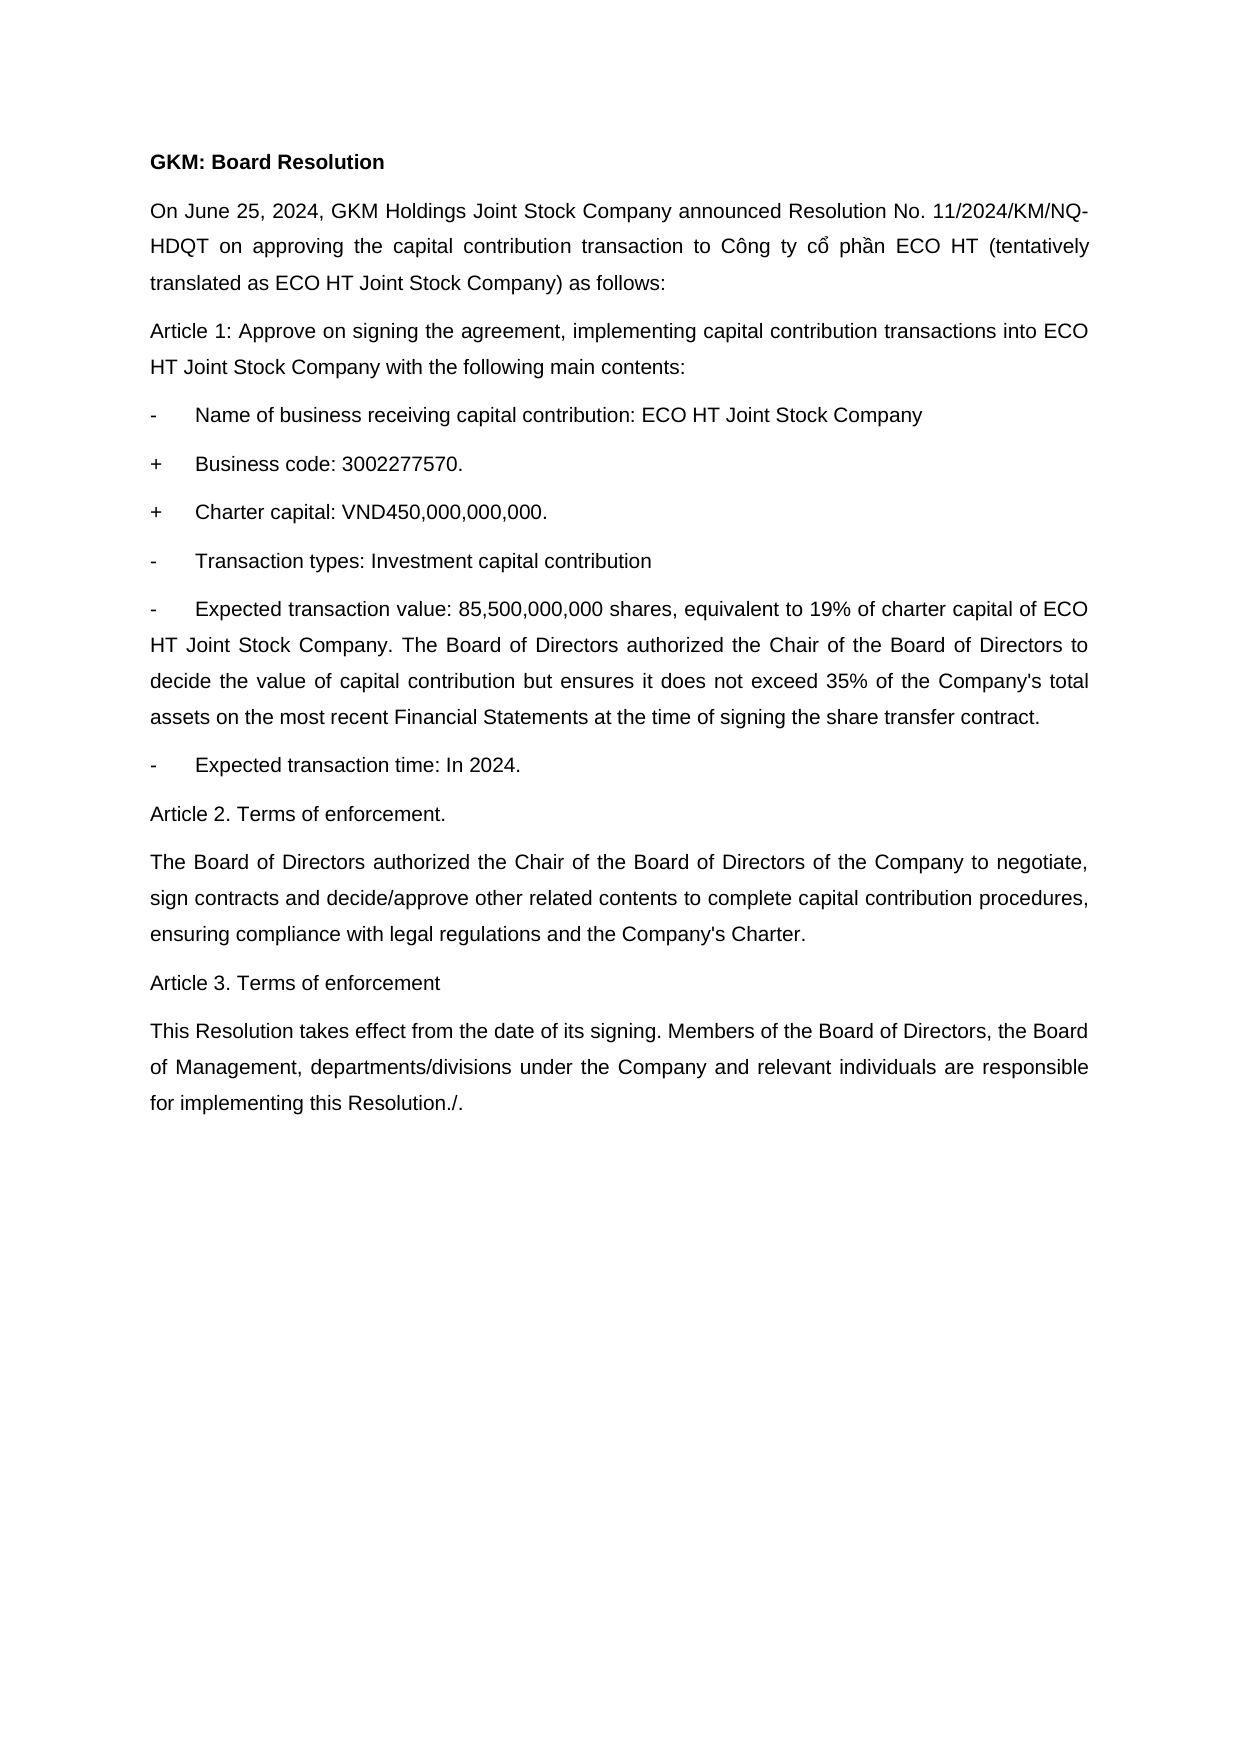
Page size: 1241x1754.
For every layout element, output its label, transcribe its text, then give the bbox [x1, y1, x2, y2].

list Expected transaction value: 85,500,000,000 shares, equivalent to 19% of charter capital of ECO HT Joint Stock Company. The Board of Directors authorized the Chair of the Board of Directors to decide the value of capital contribution but ensures it does not exceed 35% of the Company's total assets on the most recent Financial Statements at the time of signing the share transfer contract. [150, 597, 1090, 729]
list Business code: 3002277570. [150, 452, 1090, 476]
list Transaction types: Investment capital contribution [150, 548, 1090, 572]
text Article 1: Approve on signing the agreement, implementing capital contribution transactions into ECO HT Joint Stock Company with the following main contents: [150, 319, 1090, 379]
text ‎‎Article 2. Terms of enforcement. [150, 802, 1090, 826]
list Name of business receiving capital contribution: ECO HT Joint Stock Company [150, 403, 1090, 427]
text On June 25, 2024, GKM Holdings Joint Stock Company announced Resolution No. 11/2024/KM/NQ-HDQT on approving the capital contribution transaction to Công ty cổ phần ECO HT (tentatively translated as ECO HT Joint Stock Company) as follows: [150, 198, 1090, 294]
text GKM: Board Resolution [150, 150, 1090, 174]
list Expected transaction time: In 2024. [150, 753, 1090, 777]
text This Resolution takes effect from the date of its signing. Members of the Board of Directors, the Board of Management, departments/divisions under the Company and relevant individuals are responsible for implementing this Resolution./. [150, 1019, 1090, 1114]
list Charter capital: VND450,000,000,000. [150, 500, 1090, 524]
text Article 3. Terms of enforcement [150, 970, 1090, 994]
text The Board of Directors authorized the Chair of the Board of Directors of the Company to negotiate, sign contracts and decide/approve other related contents to complete capital contribution procedures, ensuring compliance with legal regulations and the Company's Charter. [150, 850, 1090, 946]
